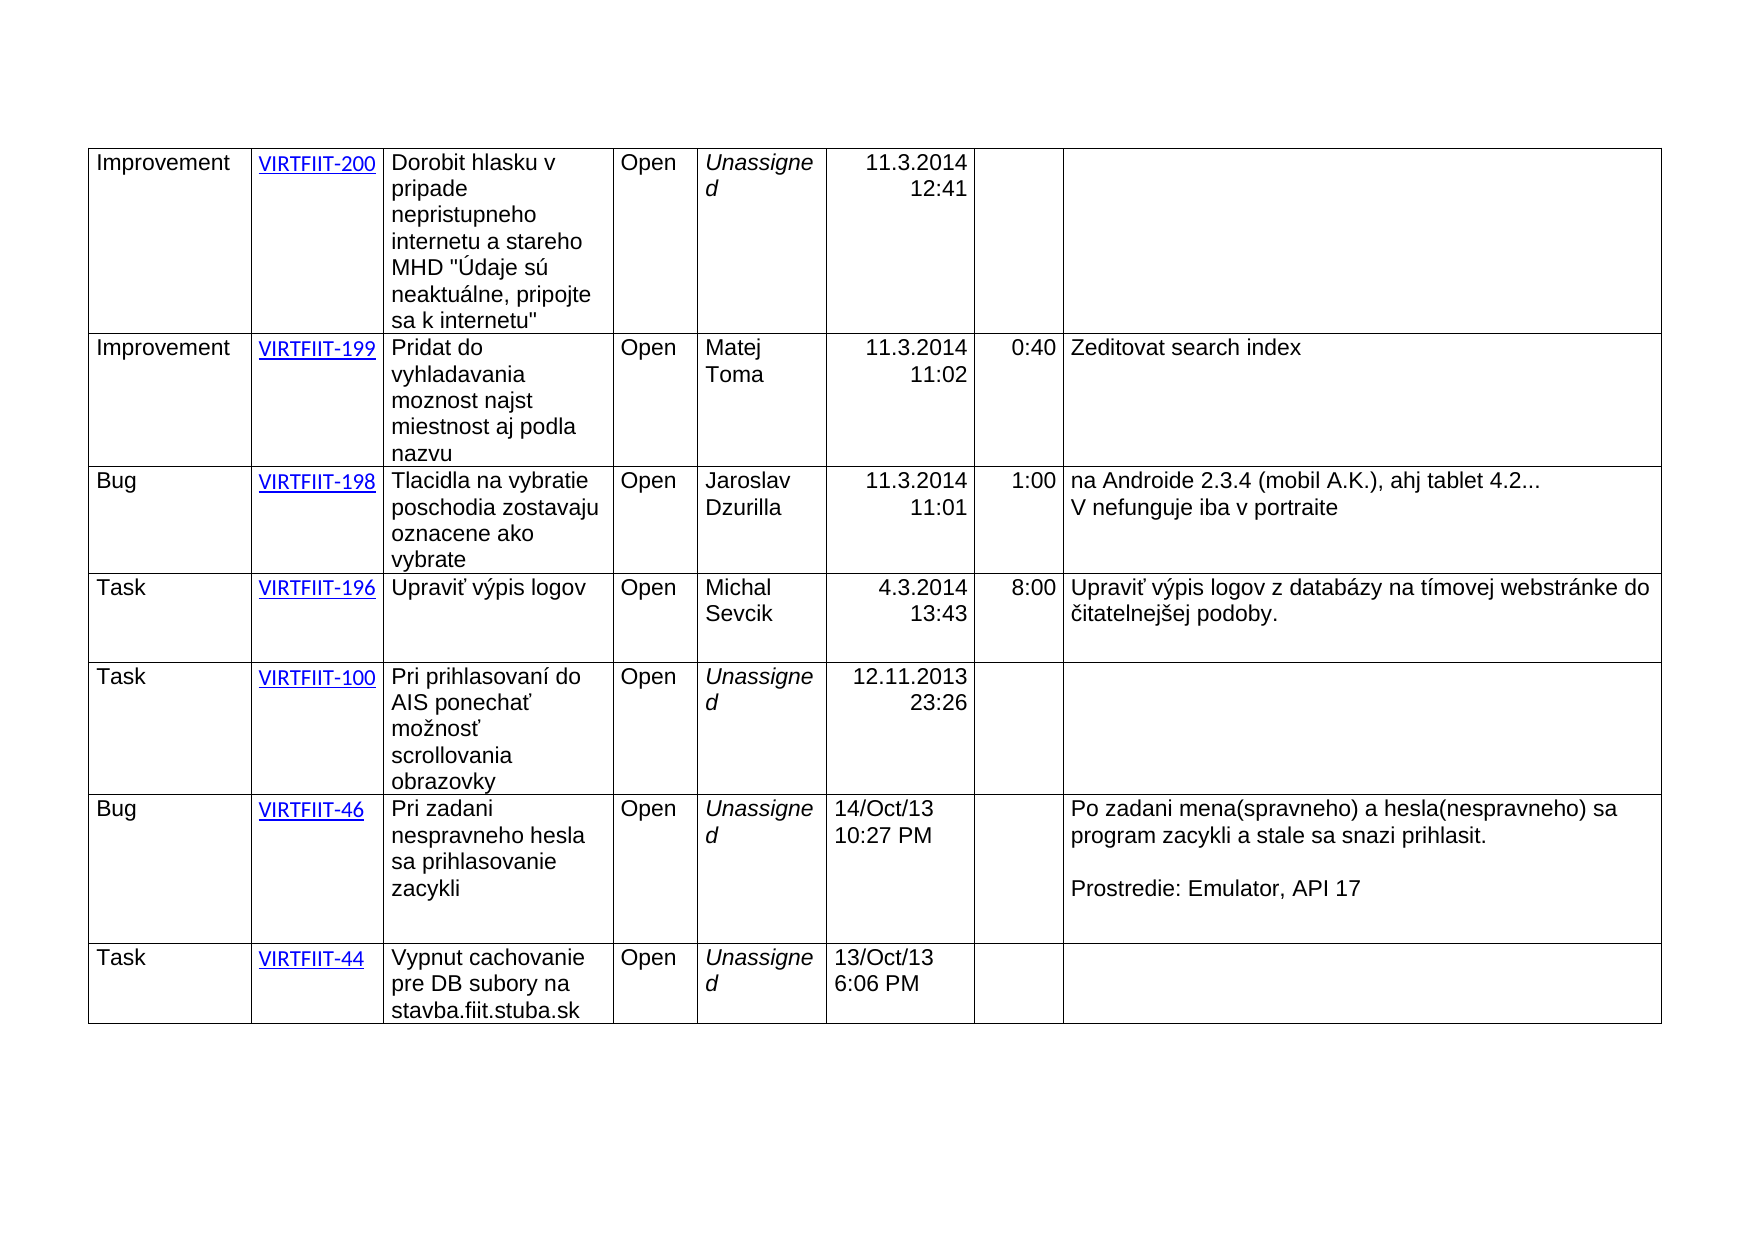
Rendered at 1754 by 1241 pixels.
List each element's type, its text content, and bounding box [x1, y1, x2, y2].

table_cell [1064, 663, 1661, 794]
table_cell Bug [89, 795, 251, 943]
table_cell Improvement [89, 149, 251, 333]
table_cell Matej Toma [698, 334, 826, 466]
table_cell Po zadani mena(spravneho) a hesla(nespravneho) sa program zacykli a stale sa snazi prihlasit. Prostredie: Emulator, API 17 [1064, 795, 1661, 943]
table_cell Task [89, 574, 251, 662]
table_cell [975, 149, 1063, 333]
table_cell [975, 663, 1063, 794]
table_cell 0:40 [975, 334, 1063, 466]
table_cell Task [89, 663, 251, 794]
table_cell Upraviť výpis logov [384, 574, 613, 662]
table_cell Bug [89, 467, 251, 572]
table_cell 11.3.2014 12:41 [827, 149, 974, 333]
table_cell Unassigned [698, 149, 826, 333]
table_cell 14/Oct/13 10:27 PM [827, 795, 974, 943]
table_cell Open [614, 149, 697, 333]
table_cell Open [614, 663, 697, 794]
table_cell VIRTFIIT-44 [252, 944, 383, 1023]
table_cell Upraviť výpis logov z databázy na tímovej webstránke do čitatelnejšej podoby. [1064, 574, 1661, 662]
table_cell VIRTFIIT-46 [252, 795, 383, 943]
table_cell Pri zadani nespravneho hesla sa prihlasovanie zacykli [384, 795, 613, 943]
table_cell Open [614, 574, 697, 662]
table_cell VIRTFIIT-199 [252, 334, 383, 466]
table_cell [1064, 149, 1661, 333]
table_cell Unassigned [698, 944, 826, 1023]
table_cell 1:00 [975, 467, 1063, 572]
table_cell Unassigned [698, 795, 826, 943]
table_cell na Androide 2.3.4 (mobil A.K.), ahj tablet 4.2... V nefunguje iba v portraite [1064, 467, 1661, 572]
table_cell 11.3.2014 11:02 [827, 334, 974, 466]
table_cell Pridat do vyhladavania moznost najst miestnost aj podla nazvu [384, 334, 613, 466]
table_cell Open [614, 334, 697, 466]
table_cell 8:00 [975, 574, 1063, 662]
table_cell 12.11.2013 23:26 [827, 663, 974, 794]
table_cell [975, 795, 1063, 943]
table_cell [975, 944, 1063, 1023]
table_cell VIRTFIIT-198 [252, 467, 383, 572]
table_cell [1064, 944, 1661, 1023]
table_cell Pri prihlasovaní do AIS ponechať možnosť scrollovania obrazovky [384, 663, 613, 794]
table_cell VIRTFIIT-196 [252, 574, 383, 662]
table_cell Jaroslav Dzurilla [698, 467, 826, 572]
table_cell Tlacidla na vybratie poschodia zostavaju oznacene ako vybrate [384, 467, 613, 572]
table_cell Unassigned [698, 663, 826, 794]
table_cell Open [614, 944, 697, 1023]
table_cell 4.3.2014 13:43 [827, 574, 974, 662]
table_cell Zeditovat search index [1064, 334, 1661, 466]
table_cell 13/Oct/13 6:06 PM [827, 944, 974, 1023]
table_cell Vypnut cachovanie pre DB subory na stavba.fiit.stuba.sk [384, 944, 613, 1023]
table_cell VIRTFIIT-100 [252, 663, 383, 794]
table_cell Open [614, 795, 697, 943]
table_cell 11.3.2014 11:01 [827, 467, 974, 572]
table_cell Improvement [89, 334, 251, 466]
table_cell Dorobit hlasku v pripade nepristupneho internetu a stareho MHD "Údaje sú neaktuálne, pripojte sa k internetu" [384, 149, 613, 333]
table_cell Open [614, 467, 697, 572]
table_cell Michal Sevcik [698, 574, 826, 662]
table_cell VIRTFIIT-200 [252, 149, 383, 333]
table_cell Task [89, 944, 251, 1023]
